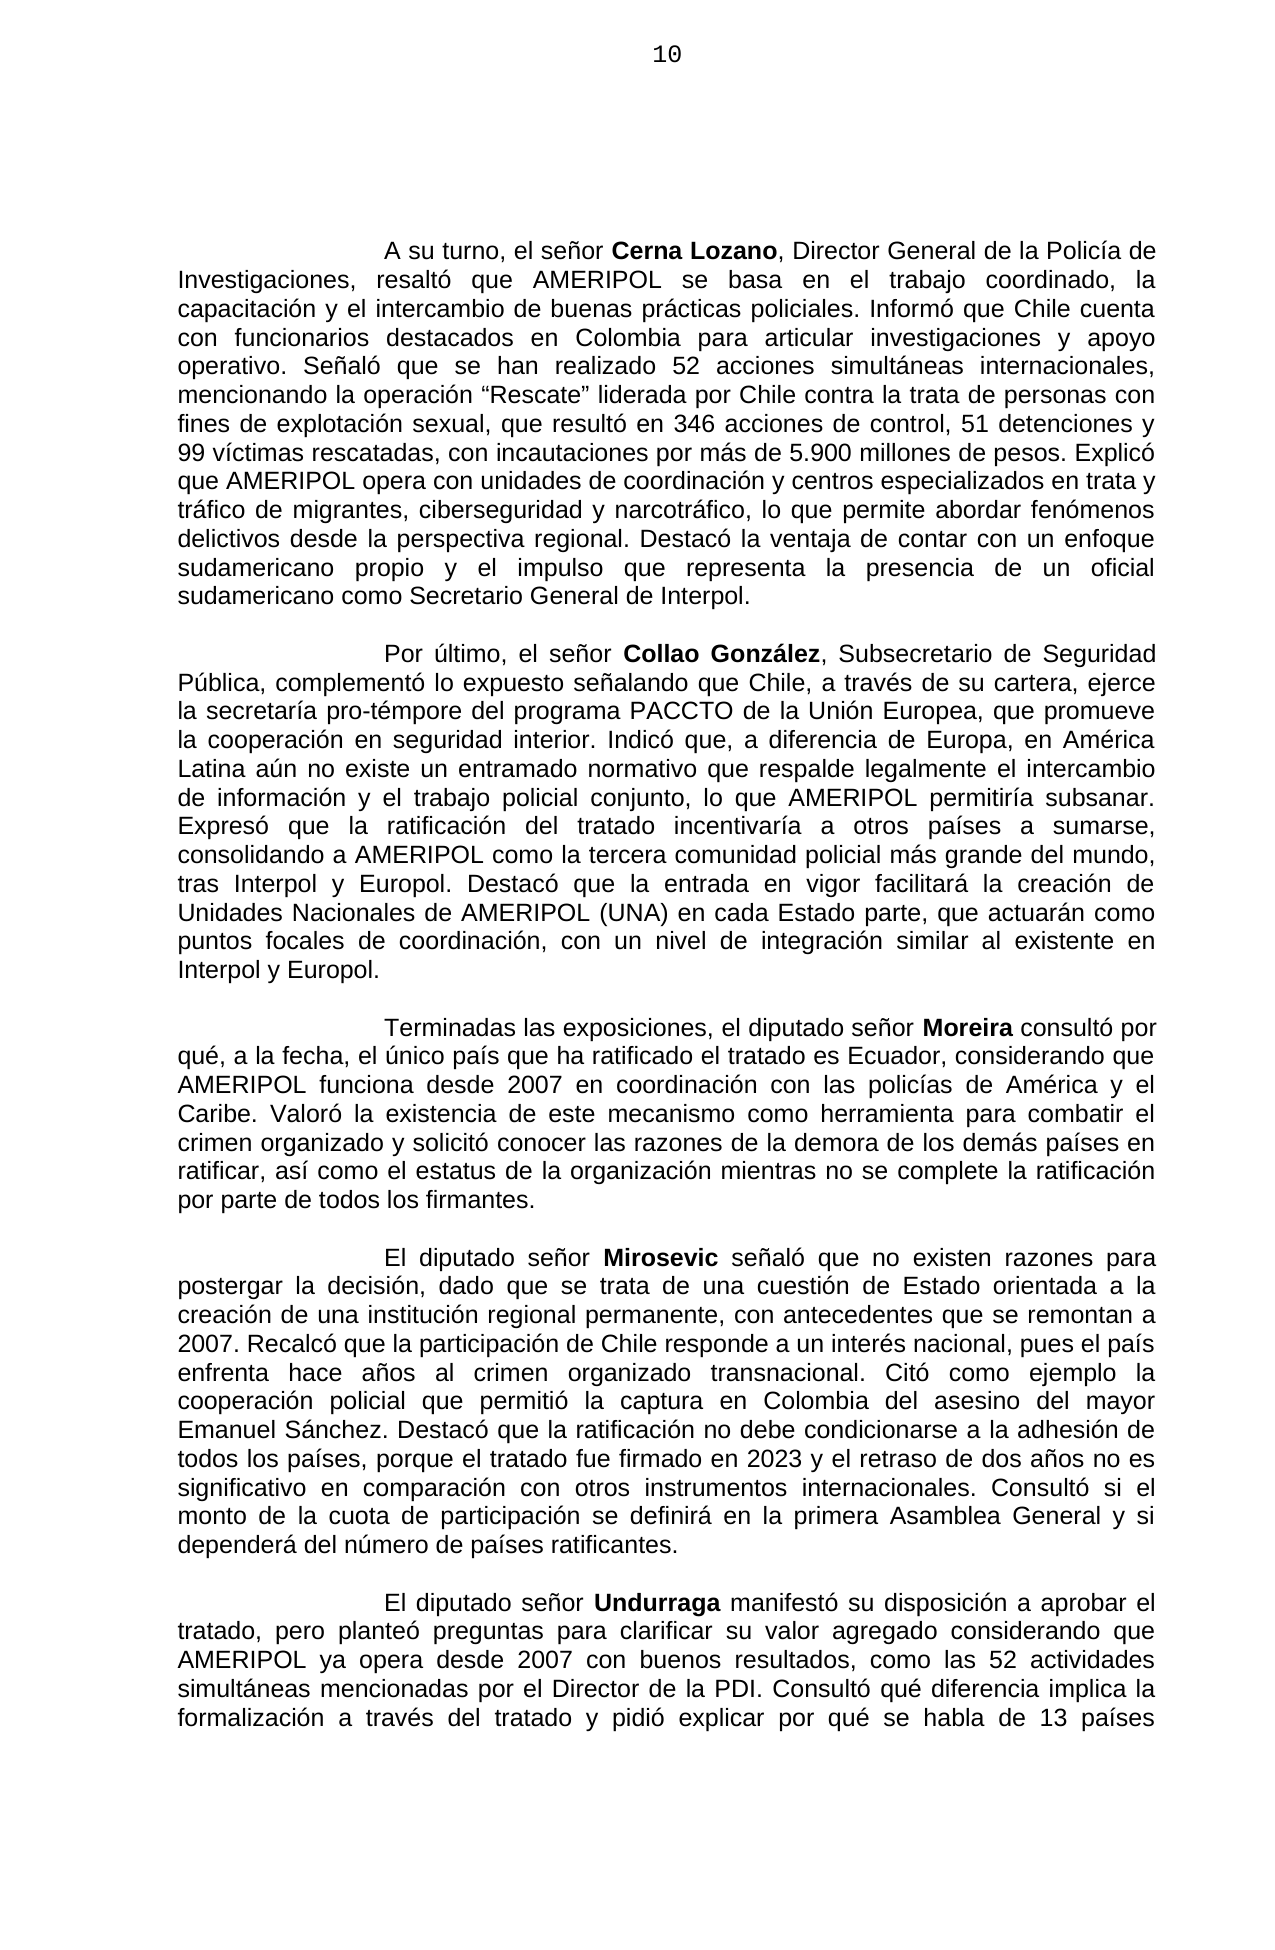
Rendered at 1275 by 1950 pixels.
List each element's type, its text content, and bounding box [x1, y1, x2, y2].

text A su turno, el señor Cerna Lozano, Director General de la Policía de Investigaciones, resaltó que AMERIPOL se basa en el trabajo coordinado, la capacitación y el intercambio de buenas prácticas policiales. Informó que Chile cuenta con funcionarios destacados en Colombia para articular investigaciones y apoyo operativo. Señaló que se han realizado 52 acciones simultáneas internacionales, mencionando la operación “Rescate” liderada por Chile contra la trata de personas con fines de explotación sexual, que resultó en 346 acciones de control, 51 detenciones y 99 víctimas rescatadas, con incautaciones por más de 5.900 millones de pesos. Explicó que AMERIPOL opera con unidades de coordinación y centros especializados en trata y tráfico de migrantes, ciberseguridad y narcotráfico, lo que permite abordar fenómenos delictivos desde la perspectiva regional. Destacó la ventaja de contar con un enfoque sudamericano propio y el impulso que representa la presencia de un oficial sudamericano como Secretario General de Interpol. [177, 236, 1157, 610]
text Por último, el señor Collao González, Subsecretario de Seguridad Pública, complementó lo expuesto señalando que Chile, a través de su cartera, ejerce la secretaría pro-témpore del programa PACCTO de la Unión Europea, que promueve la cooperación en seguridad interior. Indicó que, a diferencia de Europa, en América Latina aún no existe un entramado normativo que respalde legalmente el intercambio de información y el trabajo policial conjunto, lo que AMERIPOL permitiría subsanar. Expresó que la ratificación del tratado incentivaría a otros países a sumarse, consolidando a AMERIPOL como la tercera comunidad policial más grande del mundo, tras Interpol y Europol. Destacó que la entrada en vigor facilitará la creación de Unidades Nacionales de AMERIPOL (UNA) en cada Estado parte, que actuarán como puntos focales de coordinación, con un nivel de integración similar al existente en Interpol y Europol. [177, 639, 1157, 984]
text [177, 1587, 1157, 1731]
text El diputado señor Mirosevic señaló que no existen razones para postergar la decisión, dado que se trata de una cuestión de Estado orientada a la creación de una institución regional permanente, con antecedentes que se remontan a 2007. Recalcó que la participación de Chile responde a un interés nacional, pues el país enfrenta hace años al crimen organizado transnacional. Citó como ejemplo la cooperación policial que permitió la captura en Colombia del asesino del mayor Emanuel Sánchez. Destacó que la ratificación no debe condicionarse a la adhesión de todos los países, porque el tratado fue firmado en 2023 y el retraso de dos años no es significativo en comparación con otros instrumentos internacionales. Consultó si el monto de la cuota de participación se definirá en la primera Asamblea General y si dependerá del número de países ratificantes. [177, 1242, 1157, 1559]
text Terminadas las exposiciones, el diputado señor Moreira consultó por qué, a la fecha, el único país que ha ratificado el tratado es Ecuador, considerando que AMERIPOL funciona desde 2007 en coordinación con las policías de América y el Caribe. Valoró la existencia de este mecanismo como herramienta para combatir el crimen organizado y solicitó conocer las razones de la demora de los demás países en ratificar, así como el estatus de la organización mientras no se complete la ratificación por parte de todos los firmantes. [177, 1012, 1157, 1214]
